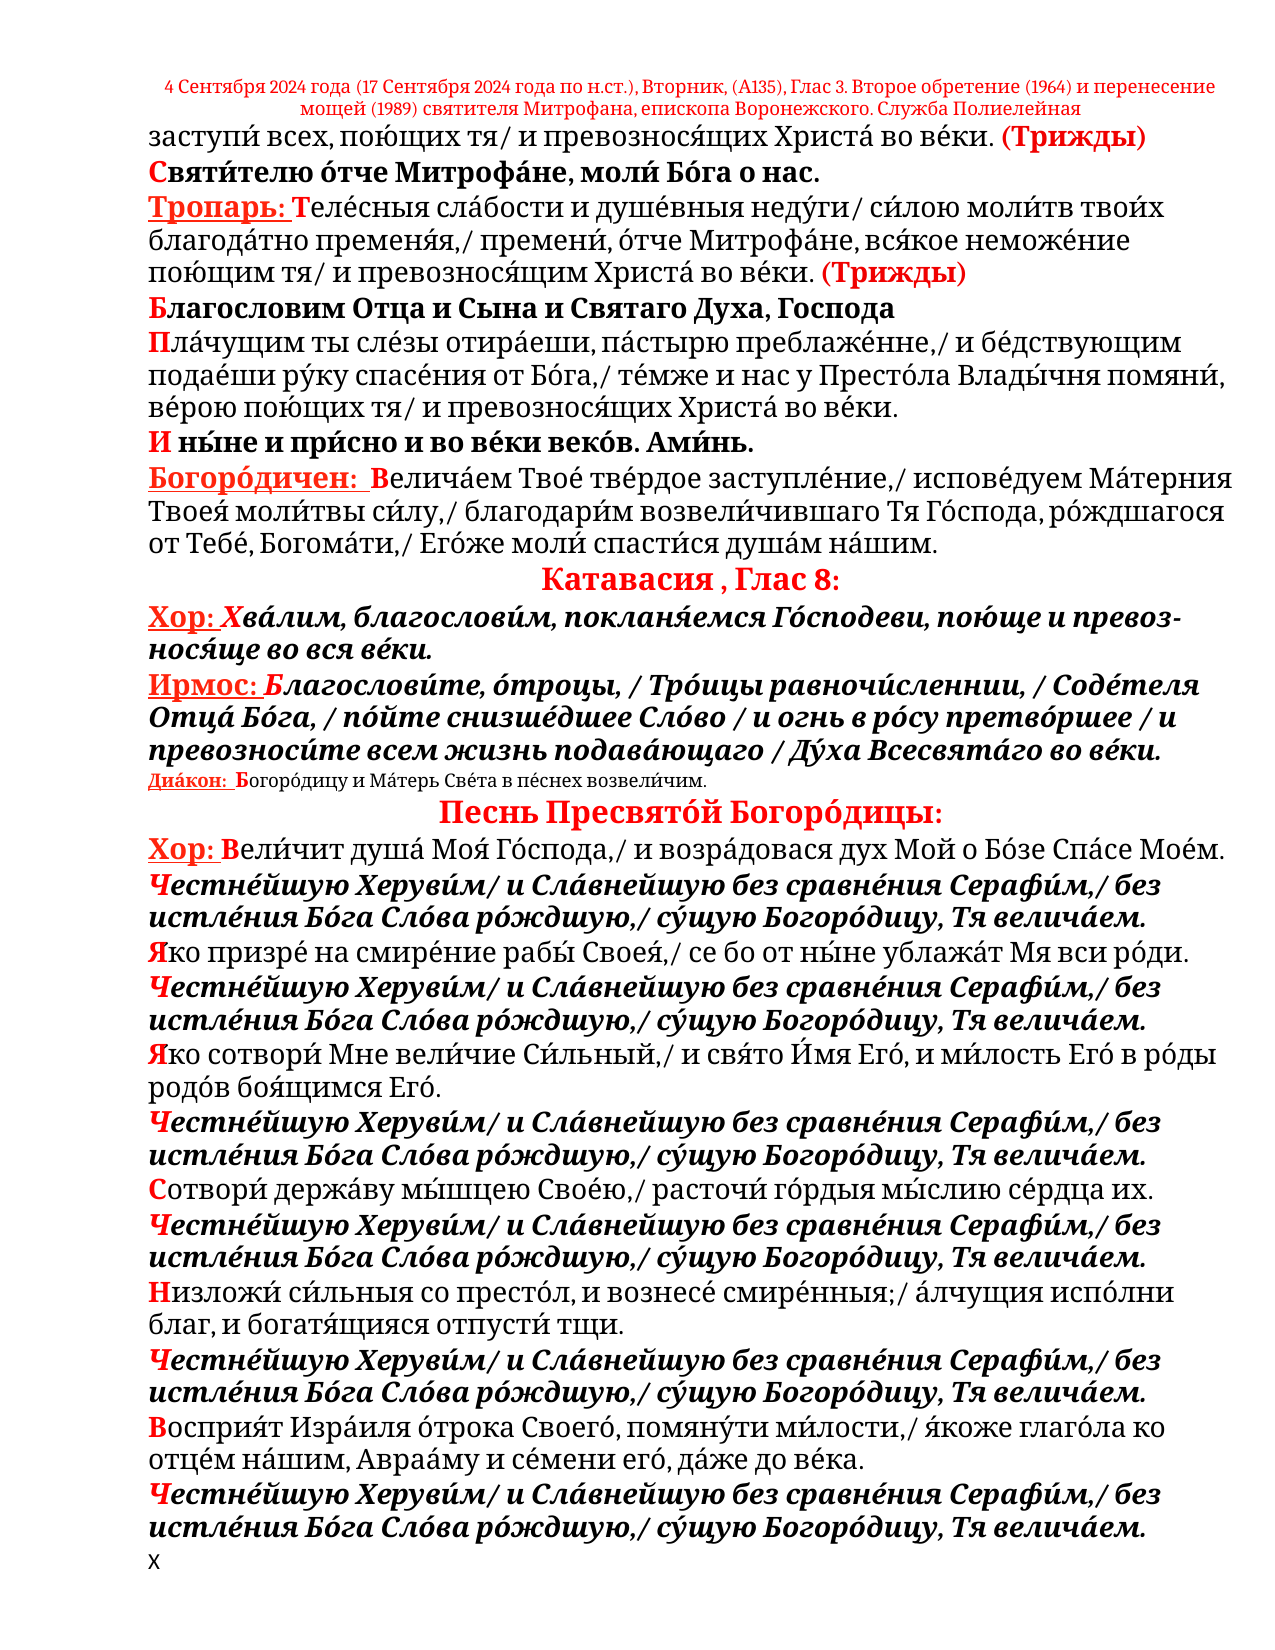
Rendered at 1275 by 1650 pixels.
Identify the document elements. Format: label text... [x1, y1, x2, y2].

text Припев: Пресвята́я Богоро́дице, спаси́ нас. [148, 293, 1233, 326]
text Тропарь: К честны́м моща́м твои́м,/ я́ко к необори́мому покро́ву, прибега́юще,/ немо́лчнаго твоего́ хода́тайства, Богоно́се преподо́бне, про́сим:/ ты же не пре́зри и́же от Тебе́ тре́бующих по́мощи,/ но услы́ши и заступи́ всех, пою́щих тя/ и превознося́щих Христа́ во ве́ки. (Трижды) [148, 567, 1233, 697]
text Припев: Пресвята́я Богоро́дице, спаси́ нас. [148, 397, 1233, 430]
text Тропарь: Неможе́ние души́ моея́ исцеля́еши, и теле́сныя боле́зни, Де́во, да Тя́ просла́влю, Чи́стая, во ве́ки. [148, 225, 1233, 291]
text Хор: Вели́чит душа́ Моя́ Го́спода,/ и возра́довася дух Мой о Бо́зе Спа́се Мое́м. [148, 1377, 1233, 1411]
text Диа́кон: Богоро́дицу и Ма́терь Све́та в пе́снех возвели́чим. [148, 1313, 1233, 1337]
text Святи́телю о́тче Митрофа́не, моли́ Бо́га о нас. [148, 699, 1233, 733]
text Тропарь: Исцеле́ний бога́тство излива́еши ве́рно пою́щим Тя́, Де́во, и превознося́щим неизрече́нное Твое́ Рождество́. [148, 328, 1233, 394]
text Благословим Отца и Сына и Святаго Духа, Господа [148, 836, 1233, 869]
text Канон святи́теля Митрофа́на(На 8), Глас 8: [148, 500, 1233, 529]
text Тропарь: Теле́сныя сла́бости и душе́вныя неду́ги/ си́лою моли́тв твои́х благода́тно пременя́я,/ премени́, о́тче Митрофа́не, вся́кое неможе́ние пою́щим тя/ и превознося́щим Христа́ во ве́ки. (Трижды) [148, 735, 1233, 833]
text Тропарь: По́мощи я́же от Тебе́ тре́бующия не пре́зри, Де́во, пою́щия и превознося́щия Тя́ во ве́ки. [148, 121, 1233, 187]
text Я́ко призре́ на смире́ние рабы́ Своея́,/ се бо от ны́не ублажа́т Мя вси ро́ди. [148, 1481, 1233, 1513]
text И ны́не и при́сно и во ве́ки веко́в. Ами́нь. [148, 970, 1233, 1004]
text Тропарь: Напа́стей Ты́ прило́ги отгоня́еши, и страсте́й нахо́ды, Де́во: те́мже Тя́ пое́м во вся́ ве́ки. [148, 432, 1233, 498]
text Ирмос: Благослови́те, о́троцы, / Тро́ицы равночи́сленнии, / Соде́теля Отца́ Бо́га, / по́йте снизше́дшее Сло́во / и огнь в ро́су претво́ршее / и превозноси́те всем жизнь подава́ющаго / Ду́ха Всесвята́го во ве́ки. [148, 1212, 1233, 1311]
text Пла́чущим ты сле́зы отира́еши, па́стырю преблаже́нне,/ и бе́дствующим подае́ши ру́ку спасе́ния от Бо́га,/ те́мже и нас у Престо́ла Влады́чня помяни́, ве́рою пою́щих тя/ и превознося́щих Христа́ во ве́ки. [148, 871, 1233, 968]
text Святи́телю о́тче Митрофа́не, моли́ Бо́га о нас. [148, 531, 1233, 564]
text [148, 189, 1233, 223]
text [148, 1413, 1233, 1478]
text Песнь Пресвято́й Богоро́дицы: [148, 1339, 1233, 1375]
text Хор: Хва́лим, благослови́м, покланя́емся Го́сподеви, пою́ще и превоз-нося́ще во вся ве́ки. [148, 1144, 1233, 1210]
text Катавасия , Глас 8: [148, 1106, 1233, 1142]
text Богоро́дичен: Велича́ем Твое́ тве́рдое заступле́ние,/ испове́дуем Ма́терния Твоея́ моли́твы си́лу,/ благодари́м возвели́чившаго Тя Го́спода, ро́ждшагося от Тебе́, Богома́ти,/ Его́же моли́ спасти́ся душа́м на́шим. [148, 1006, 1233, 1104]
